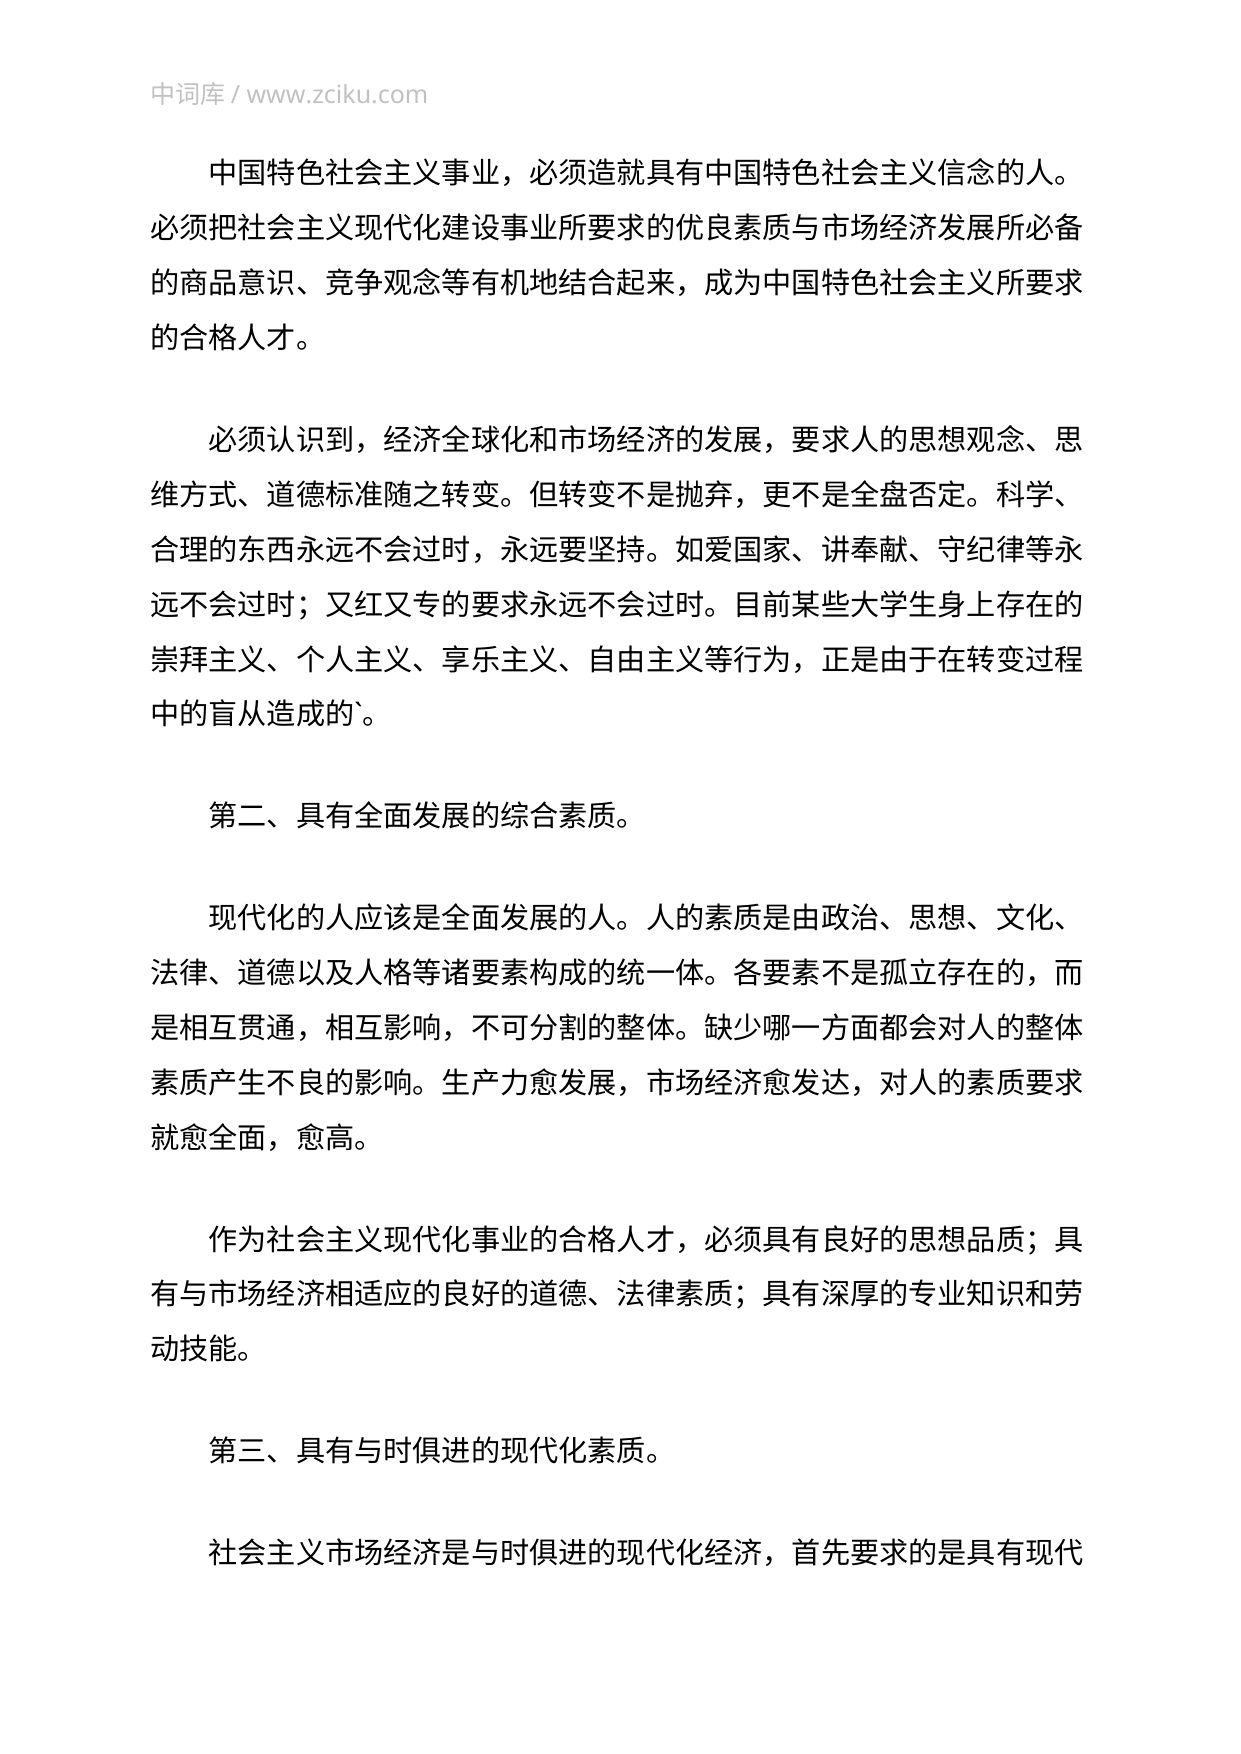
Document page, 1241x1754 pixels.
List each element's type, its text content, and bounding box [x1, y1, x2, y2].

text 中国特色社会主义事业，必须造就具有中国特色社会主义信念的人。必须把社会主义现代化建设事业所要求的优良素质与市场经济发展所必备的商品意识、竞争观念等有机地结合起来，成为中国特色社会主义所要求的合格人才。 [150, 150, 1090, 357]
text 第二、具有全面发展的综合素质。 [150, 793, 1090, 835]
text 作为社会主义现代化事业的合格人才，必须具有良好的思想品质；具有与市场经济相适应的良好的道德、法律素质；具有深厚的专业知识和劳动技能。 [150, 1216, 1090, 1368]
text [150, 1529, 1090, 1572]
text 第三、具有与时俱进的现代化素质。 [150, 1428, 1090, 1470]
text 现代化的人应该是全面发展的人。人的素质是由政治、思想、文化、法律、道德以及人格等诸要素构成的统一体。各要素不是孤立存在的，而是相互贯通，相互影响，不可分割的整体。缺少哪一方面都会对人的整体素质产生不良的影响。生产力愈发展，市场经济愈发达，对人的素质要求就愈全面，愈高。 [150, 895, 1090, 1157]
text 必须认识到，经济全球化和市场经济的发展，要求人的思想观念、思维方式、道德标准随之转变。但转变不是抛弃，更不是全盘否定。科学、合理的东西永远不会过时，永远要坚持。如爱国家、讲奉献、守纪律等永远不会过时；又红又专的要求永远不会过时。目前某些大学生身上存在的崇拜主义、个人主义、享乐主义、自由主义等行为，正是由于在转变过程中的盲从造成的`。 [150, 416, 1090, 733]
